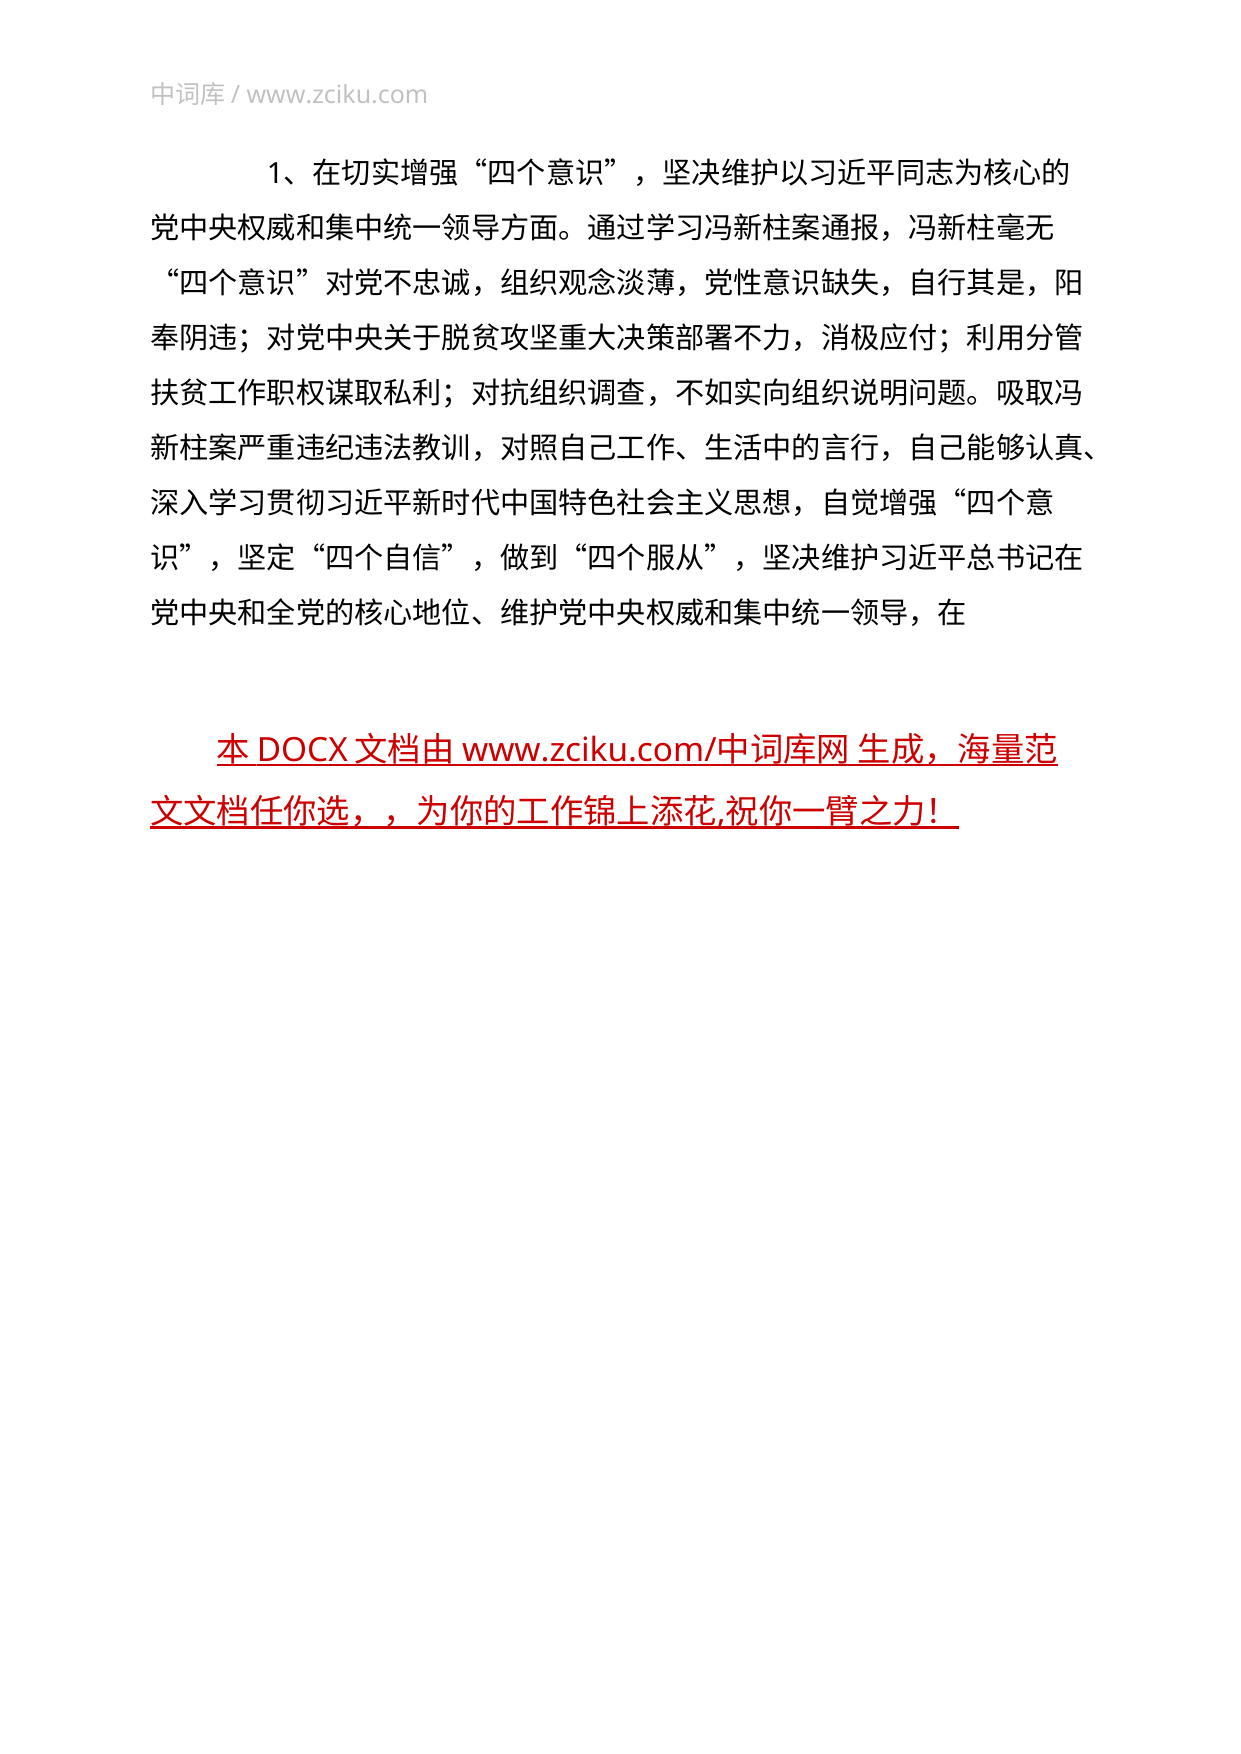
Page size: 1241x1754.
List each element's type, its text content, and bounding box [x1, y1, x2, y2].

text 1、在切实增强“四个意识”，坚决维护以习近平同志为核心的党中央权威和集中统一领导方面。通过学习冯新柱案通报，冯新柱毫无“四个意识”对党不忠诚，组织观念淡薄，党性意识缺失，自行其是，阳奉阴违；对党中央关于脱贫攻坚重大决策部署不力，消极应付；利用分管扶贫工作职权谋取私利；对抗组织调查，不如实向组织说明问题。吸取冯新柱案严重违纪违法教训，对照自己工作、生活中的言行，自己能够认真、深入学习贯彻习近平新时代中国特色社会主义思想，自觉增强“四个意识”，坚定“四个自信”，做到“四个服从”，坚决维护习近平总书记在党中央和全党的核心地位、维护党中央权威和集中统一领导，在 [150, 150, 1090, 632]
text 本DOCX文档由 www.zciku.com/中词库网 生成，海量范文文档任你选，，为你的工作锦上添花,祝你一臂之力！ [150, 722, 1090, 833]
